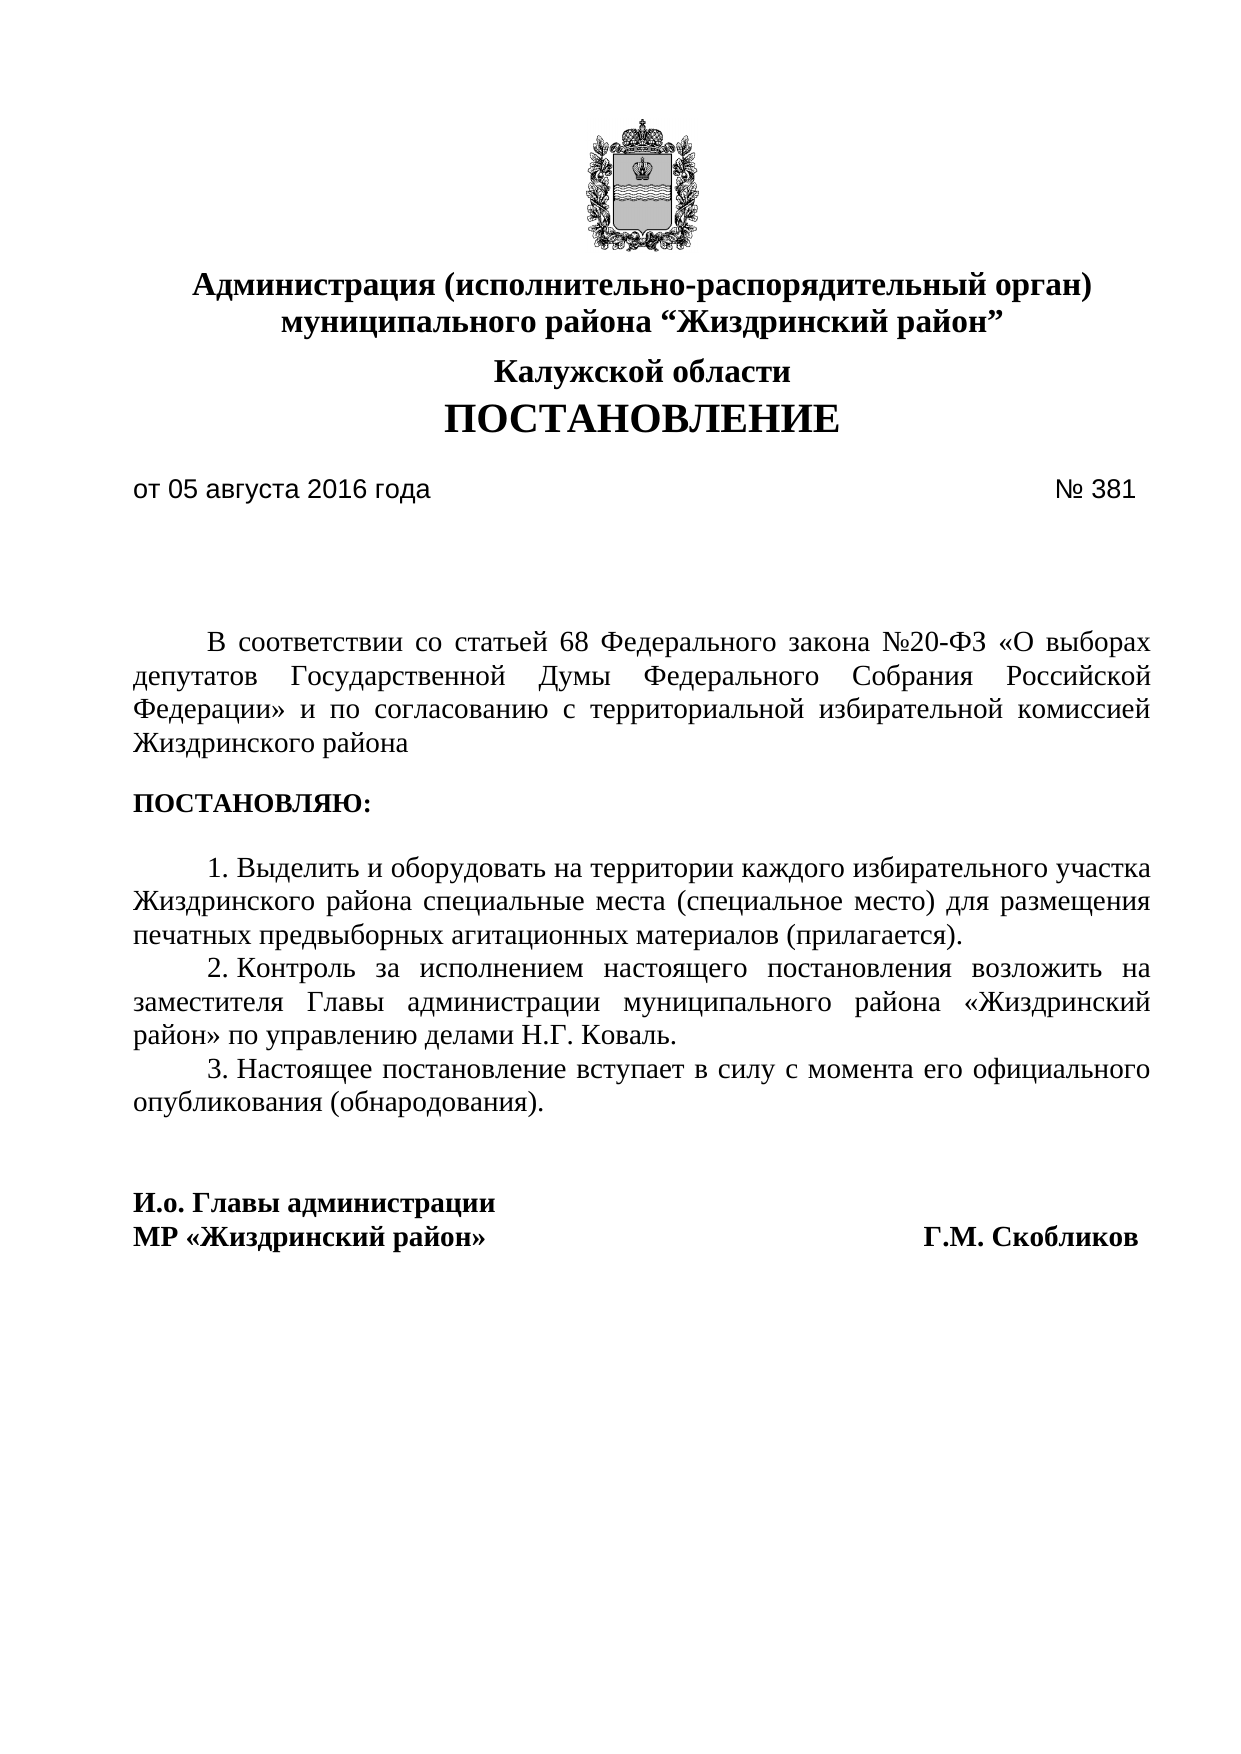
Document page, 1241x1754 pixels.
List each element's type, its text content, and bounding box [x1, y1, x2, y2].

subtitle И.о. Главы администрации [133, 1185, 1152, 1219]
text ПОСТАНОВЛЯЮ: [133, 787, 1152, 819]
text Калужской области [133, 352, 1152, 390]
text В соответствии со статьей 68 Федерального закона №20-ФЗ «О выборах депутатов Государственной Думы Федерального Собрания Российской Федерации» и по согласованию с территориальной избирательной комиссией Жиздринского района [133, 624, 1152, 759]
text от 05 августа 2016 года № 381 [133, 473, 1152, 505]
list Настоящее постановление вступает в силу с момента его официального опубликования (обнародования). [133, 1051, 1152, 1118]
list Контроль за исполнением настоящего постановления возложить на заместителя Главы администрации муниципального района «Жиздринский район» по управлению делами Н.Г. Коваль. [133, 950, 1152, 1051]
text ПОСТАНОВЛЕНИЕ [133, 402, 1152, 440]
subtitle МР «Жиздринский район» Г.М. Скобликов [133, 1219, 1152, 1252]
list Выделить и оборудовать на территории каждого избирательного участка Жиздринского района специальные места (специальное место) для размещения печатных предвыборных агитационных материалов (прилагается). [133, 850, 1152, 950]
text Администрация (исполнительно-распорядительный орган) муниципального района “Жиздринский район” [133, 265, 1152, 340]
